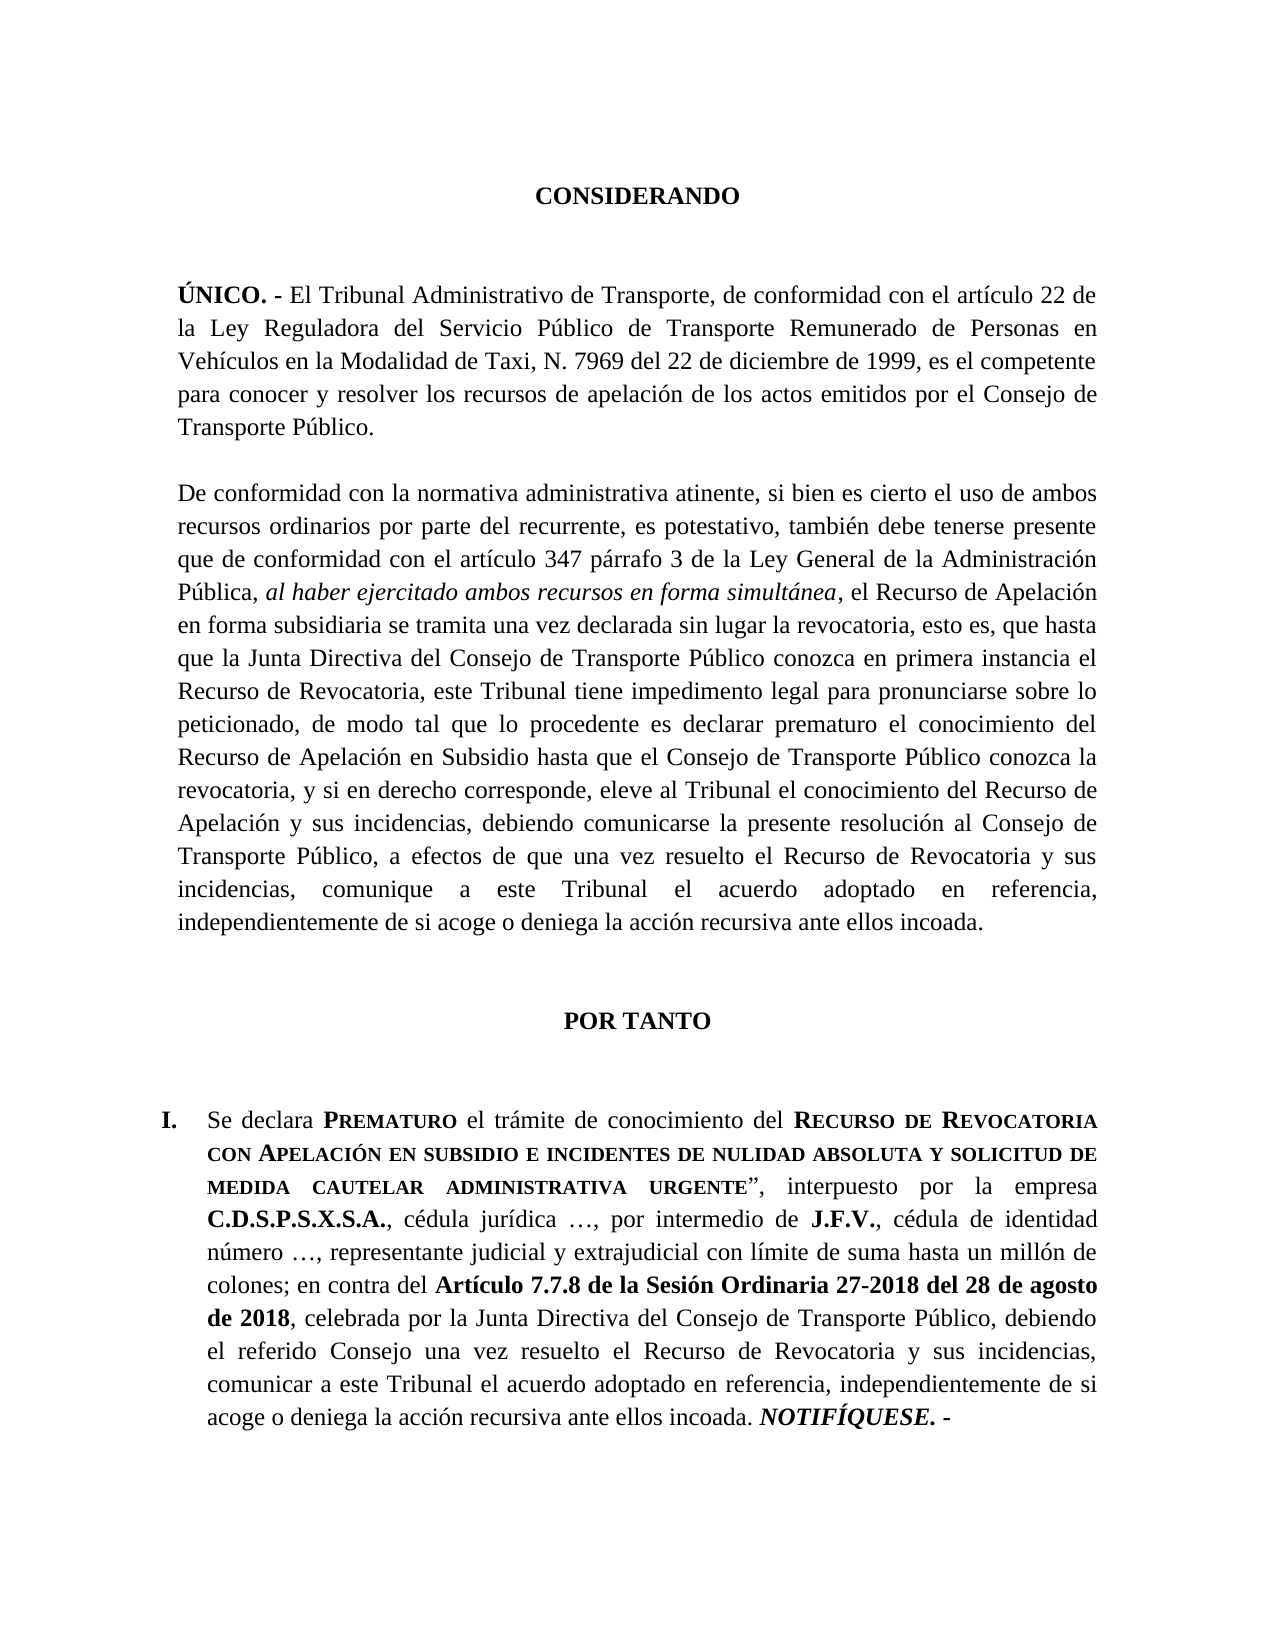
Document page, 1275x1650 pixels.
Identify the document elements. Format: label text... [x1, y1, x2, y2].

text POR TANTO [177, 1006, 1098, 1035]
text De conformidad con la normativa administrativa atinente, si bien es cierto el uso de ambos recursos ordinarios por parte del recurrente, es potestativo, también debe tenerse presente que de conformidad con el artículo 347 párrafo 3 de la Ley General de la Administración Pública, al haber ejercitado ambos recursos en forma simultánea, el Recurso de Apelación en forma subsidiaria se tramita una vez declarada sin lugar la revocatoria, esto es, que hasta que la Junta Directiva del Consejo de Transporte Público conozca en primera instancia el Recurso de Revocatoria, este Tribunal tiene impedimento legal para pronunciarse sobre lo peticionado, de modo tal que lo procedente es declarar prematuro el conocimiento del Recurso de Apelación en Subsidio hasta que el Consejo de Transporte Público conozca la revocatoria, y si en derecho corresponde, eleve al Tribunal el conocimiento del Recurso de Apelación y sus incidencias, debiendo comunicarse la presente resolución al Consejo de Transporte Público, a efectos de que una vez resuelto el Recurso de Revocatoria y sus incidencias, comunique a este Tribunal el acuerdo adoptado en referencia, independientemente de si acoge o deniega la acción recursiva ante ellos incoada. [177, 478, 1098, 936]
list Se declara Prematuro el trámite de conocimiento del Recurso de Revocatoria con Apelación en subsidio e incidentes de nulidad absoluta y solicitud de medida cautelar administrativa urgente”, interpuesto por la empresa C.D.S.P.S.X.S.A., cédula jurídica …, por intermedio de J.F.V., cédula de identidad número …, representante judicial y extrajudicial con límite de suma hasta un millón de colones; en contra del Artículo 7.7.8 de la Sesión Ordinaria 27-2018 del 28 de agosto de 2018, celebrada por la Junta Directiva del Consejo de Transporte Público, debiendo el referido Consejo una vez resuelto el Recurso de Revocatoria y sus incidencias, comunicar a este Tribunal el acuerdo adoptado en referencia, independientemente de si acoge o deniega la acción recursiva ante ellos incoada. NOTIFÍQUESE. - [177, 1105, 1098, 1431]
text CONSIDERANDO [177, 181, 1098, 209]
text ÚNICO. - El Tribunal Administrativo de Transporte, de conformidad con el artículo 22 de la Ley Reguladora del Servicio Público de Transporte Remunerado de Personas en Vehículos en la Modalidad de Taxi, N. 7969 del 22 de diciembre de 1999, es el competente para conocer y resolver los recursos de apelación de los actos emitidos por el Consejo de Transporte Público. [177, 280, 1098, 441]
